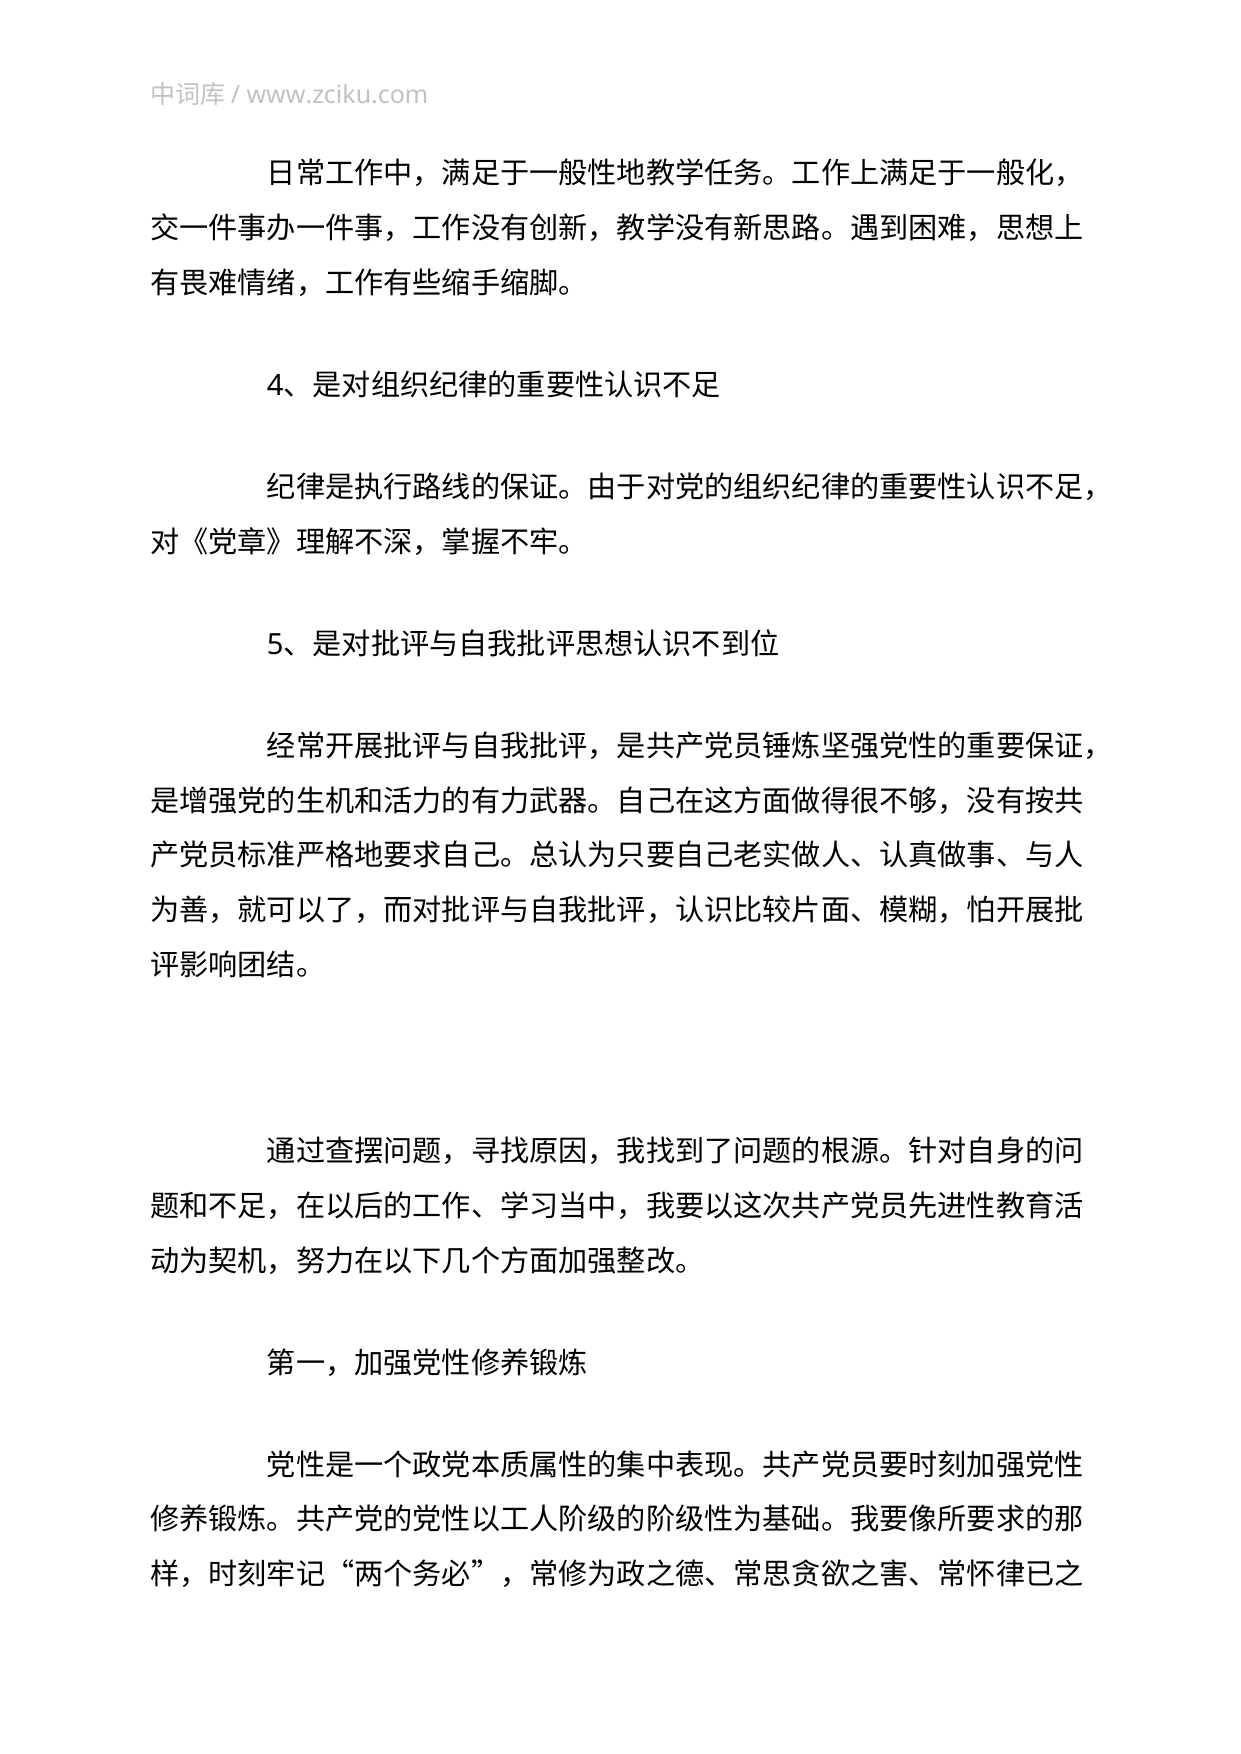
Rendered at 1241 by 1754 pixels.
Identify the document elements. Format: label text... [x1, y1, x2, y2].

text 4、是对组织纪律的重要性认识不足 [150, 362, 1090, 404]
text 第一，加强党性修养锻炼 [150, 1339, 1090, 1382]
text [150, 1441, 1090, 1593]
text 经常开展批评与自我批评，是共产党员锤炼坚强党性的重要保证，是增强党的生机和活力的有力武器。自己在这方面做得很不够，没有按共产党员标准严格地要求自己。总认为只要自己老实做人、认真做事、与人为善，就可以了，而对批评与自我批评，认识比较片面、模糊，怕开展批评影响团结。 [150, 722, 1090, 984]
text 5、是对批评与自我批评思想认识不到位 [150, 620, 1090, 663]
text 纪律是执行路线的保证。由于对党的组织纪律的重要性认识不足，对《党章》理解不深，掌握不牢。 [150, 463, 1090, 561]
text 通过查摆问题，寻找原因，我找到了问题的根源。针对自身的问题和不足，在以后的工作、学习当中，我要以这次共产党员先进性教育活动为契机，努力在以下几个方面加强整改。 [150, 1128, 1090, 1280]
text 日常工作中，满足于一般性地教学任务。工作上满足于一般化，交一件事办一件事，工作没有创新，教学没有新思路。遇到困难，思想上有畏难情绪，工作有些缩手缩脚。 [150, 150, 1090, 302]
